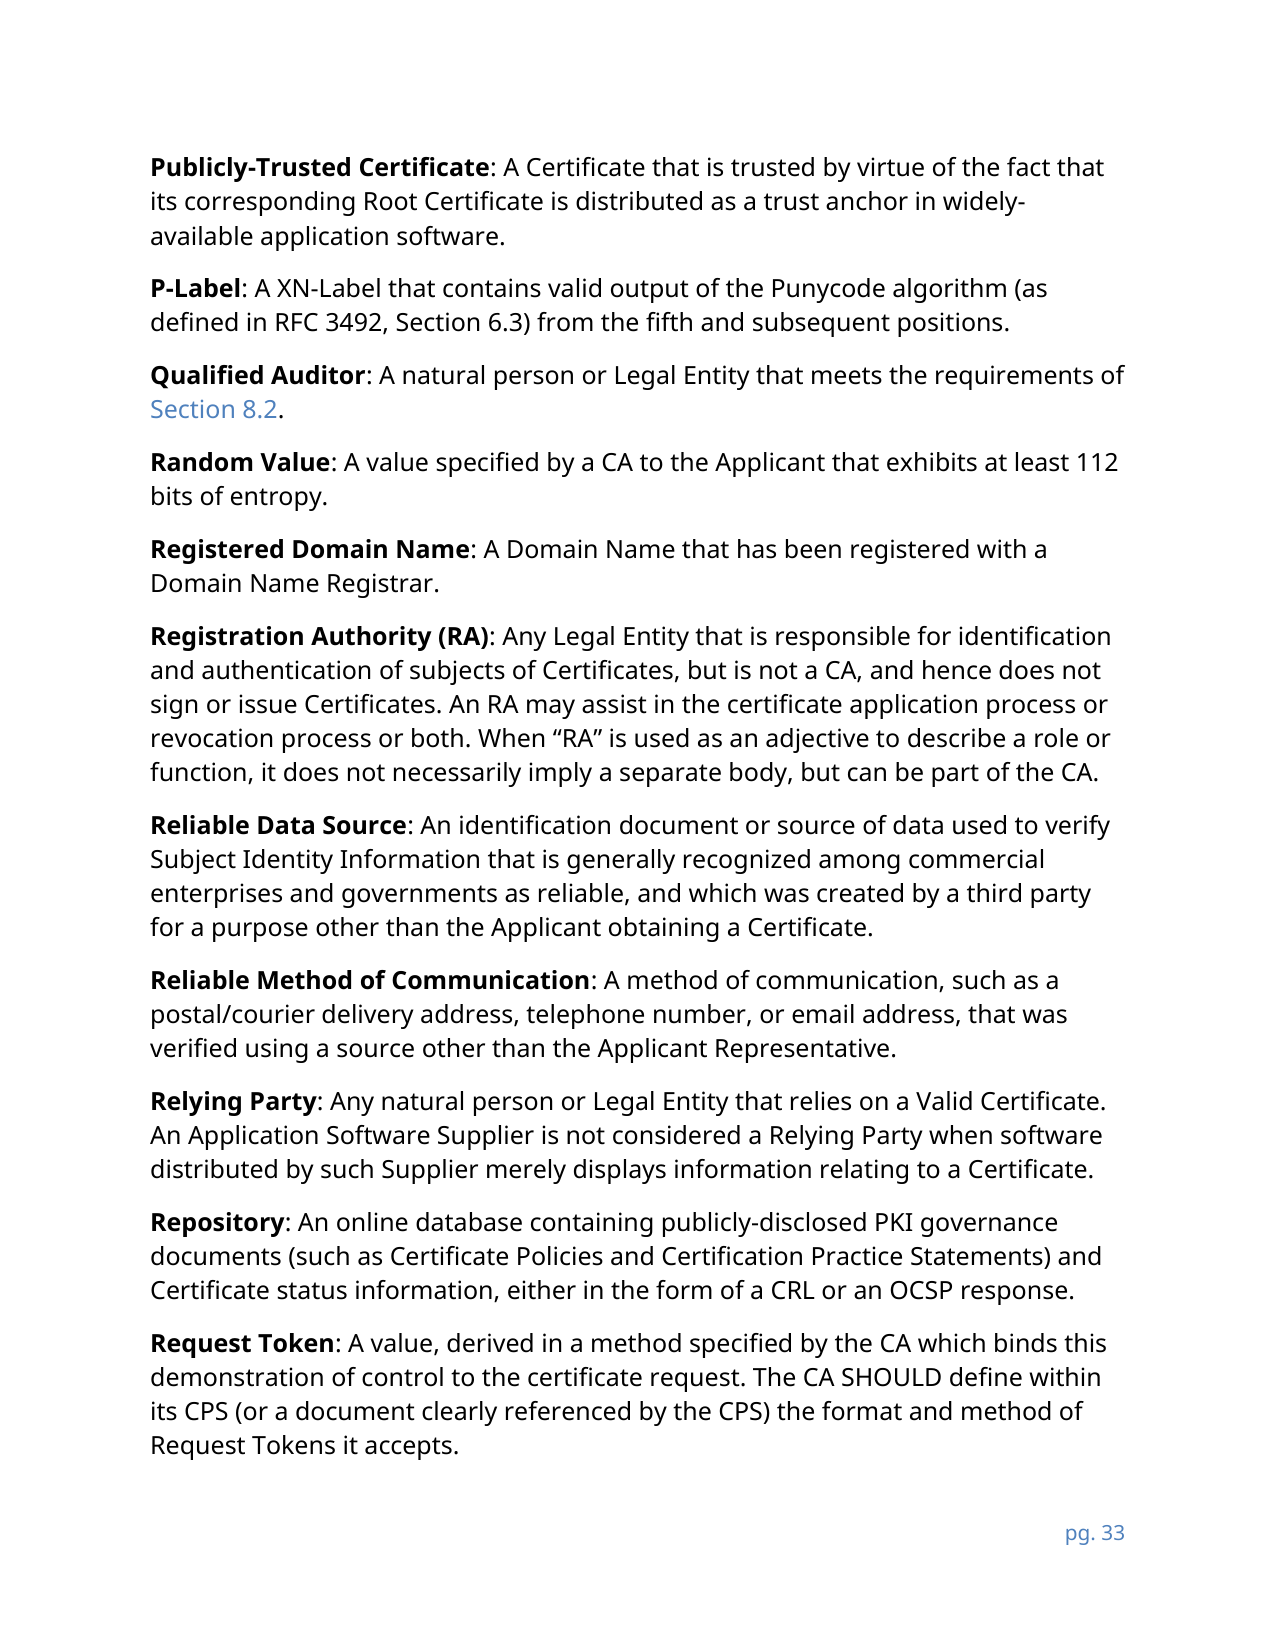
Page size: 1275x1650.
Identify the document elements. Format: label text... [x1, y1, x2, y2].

text Publicly-Trusted Certificate: A Certificate that is trusted by virtue of the fact that its corresponding Root Certificate is distributed as a trust anchor in widely-available application software. [150, 150, 1125, 252]
text Registration Authority (RA): Any Legal Entity that is responsible for identification and authentication of subjects of Certificates, but is not a CA, and hence does not sign or issue Certificates. An RA may assist in the certificate application process or revocation process or both. When “RA” is used as an adjective to describe a role or function, it does not necessarily imply a separate body, but can be part of the CA. [150, 618, 1125, 789]
text Reliable Method of Communication: A method of communication, such as a postal/courier delivery address, telephone number, or email address, that was verified using a source other than the Applicant Representative. [150, 962, 1125, 1065]
text Registered Domain Name: A Domain Name that has been registered with a Domain Name Registrar. [150, 532, 1125, 600]
text Relying Party: Any natural person or Legal Entity that relies on a Valid Certificate. An Application Software Supplier is not considered a Relying Party when software distributed by such Supplier merely displays information relating to a Certificate. [150, 1083, 1125, 1186]
text Repository: An online database containing publicly-disclosed PKI governance documents (such as Certificate Policies and Certification Practice Statements) and Certificate status information, either in the form of a CRL or an OCSP response. [150, 1204, 1125, 1307]
text P-Label: A XN-Label that contains valid output of the Punycode algorithm (as defined in RFC 3492, Section 6.3) from the fifth and subsequent positions. [150, 271, 1125, 339]
text Random Value: A value specified by a CA to the Applicant that exhibits at least 112 bits of entropy. [150, 445, 1125, 513]
text Qualified Auditor: A natural person or Legal Entity that meets the requirements of Section 8.2. [150, 358, 1125, 426]
text Reliable Data Source: An identification document or source of data used to verify Subject Identity Information that is generally recognized among commercial enterprises and governments as reliable, and which was created by a third party for a purpose other than the Applicant obtaining a Certificate. [150, 807, 1125, 944]
text Request Token: A value, derived in a method specified by the CA which binds this demonstration of control to the certificate request. The CA SHOULD define within its CPS (or a document clearly referenced by the CPS) the format and method of Request Tokens it accepts. [150, 1325, 1125, 1462]
